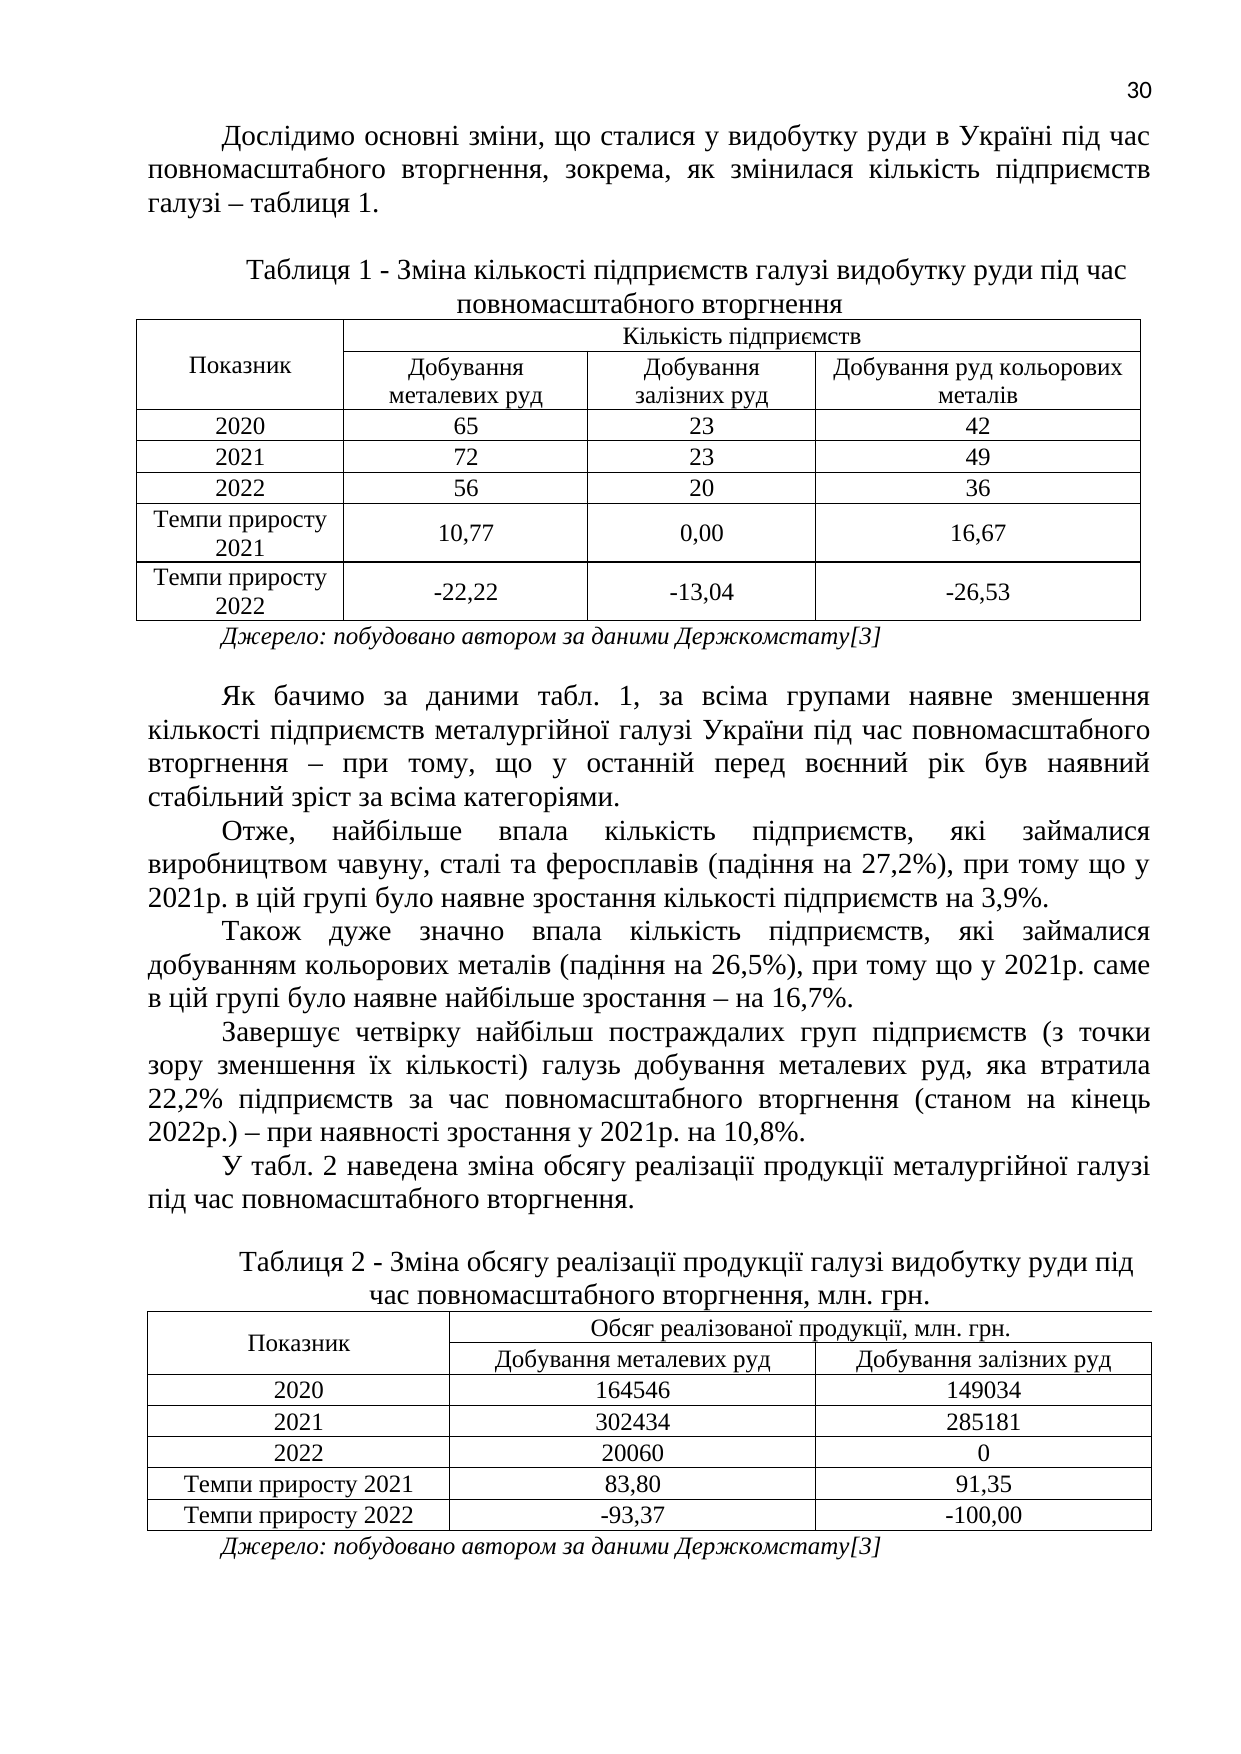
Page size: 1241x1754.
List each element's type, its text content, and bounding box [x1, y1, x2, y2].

table_cell 2022 [137, 473, 343, 503]
table_cell -93,37 [450, 1500, 815, 1530]
table_cell 285181 [816, 1406, 1151, 1436]
table_cell Добування руд кольорових металів [816, 352, 1140, 409]
table_cell Темпи приросту 2021 [148, 1468, 449, 1498]
table_cell 302434 [450, 1406, 815, 1436]
table_cell Добування залізних руд [588, 352, 815, 409]
table_cell 164546 [450, 1375, 815, 1405]
table_cell 23 [588, 441, 815, 472]
table_cell 10,77 [344, 504, 587, 561]
table_cell Добування металевих руд [344, 352, 587, 409]
table_cell 2020 [137, 410, 343, 440]
table_cell 83,80 [450, 1468, 815, 1498]
table_cell 23 [588, 410, 815, 440]
table_cell 49 [816, 441, 1140, 472]
table_cell 149034 [816, 1375, 1151, 1405]
table_header Показник [137, 320, 343, 409]
table_cell 65 [344, 410, 587, 440]
table_cell 0 [816, 1437, 1151, 1467]
table_cell 20 [588, 473, 815, 503]
table_cell 20060 [450, 1437, 815, 1467]
text Завершує четвірку найбільш постраждалих груп підприємств (з точки зору зменшення їх кількості) галузь добування металевих руд, яка втратила 22,2% підприємств за час повномасштабного вторгнення (станом на кінець 2022р.) – при наявності зростання у 2021р. на 10,8%. [148, 1014, 1152, 1148]
text У табл. 2 наведена зміна обсягу реалізації продукції металургійної галузі під час повномасштабного вторгнення. [148, 1148, 1152, 1215]
text Таблиця 2 - Зміна обсягу реалізації продукції галузі видобутку руди під час повномасштабного вторгнення, млн. грн. [148, 1244, 1152, 1311]
table_cell 56 [344, 473, 587, 503]
table_cell 72 [344, 441, 587, 472]
text Таблиця 1 - Зміна кількості підприємств галузі видобутку руди під час повномасштабного вторгнення [148, 252, 1152, 319]
table_cell Темпи приросту 2022 [148, 1500, 449, 1530]
table_cell 42 [816, 410, 1140, 440]
text Дослідимо основні зміни, що сталися у видобутку руди в Україні під час повномасштабного вторгнення, зокрема, як змінилася кількість підприємств галузі – таблиця 1. [148, 118, 1152, 219]
table_cell -100,00 [816, 1500, 1151, 1530]
table_cell Добування металевих руд [450, 1343, 815, 1373]
text Джерело: побудовано автором за даними Держкомстату[3] [148, 621, 1152, 650]
table_cell 2021 [148, 1406, 449, 1436]
text Також дуже значно впала кількість підприємств, які займалися добуванням кольорових металів (падіння на 26,5%), при тому що у 2021р. саме в цій групі було наявне найбільше зростання – на 16,7%. [148, 913, 1152, 1014]
table_cell 2022 [148, 1437, 449, 1467]
table_cell -13,04 [588, 563, 815, 620]
text Як бачимо за даними табл. 1, за всіма групами наявне зменшення кількості підприємств металургійної галузі України під час повномасштабного вторгнення – при тому, що у останній перед воєнний рік був наявний стабільний зріст за всіма категоріями. [148, 678, 1152, 813]
table_cell Темпи приросту 2021 [137, 504, 343, 561]
table_header Кількість підприємств [344, 320, 1140, 351]
table_cell 36 [816, 473, 1140, 503]
table_header Обсяг реалізованої продукції, млн. грн. [450, 1312, 1152, 1342]
table_cell Темпи приросту 2022 [137, 563, 343, 620]
table_header Показник [148, 1312, 449, 1373]
table_cell -22,22 [344, 563, 587, 620]
table_cell 2021 [137, 441, 343, 472]
table_cell -26,53 [816, 563, 1140, 620]
table_cell 16,67 [816, 504, 1140, 561]
text Отже, найбільше впала кількість підприємств, які займалися виробництвом чавуну, сталі та феросплавів (падіння на 27,2%), при тому що у 2021р. в цій групі було наявне зростання кількості підприємств на 3,9%. [148, 813, 1152, 913]
table_cell Добування залізних руд [816, 1343, 1151, 1373]
table_cell 0,00 [588, 504, 815, 561]
table_cell 91,35 [816, 1468, 1151, 1498]
text Джерело: побудовано автором за даними Держкомстату[3] [148, 1531, 1152, 1559]
table_cell 2020 [148, 1375, 449, 1405]
